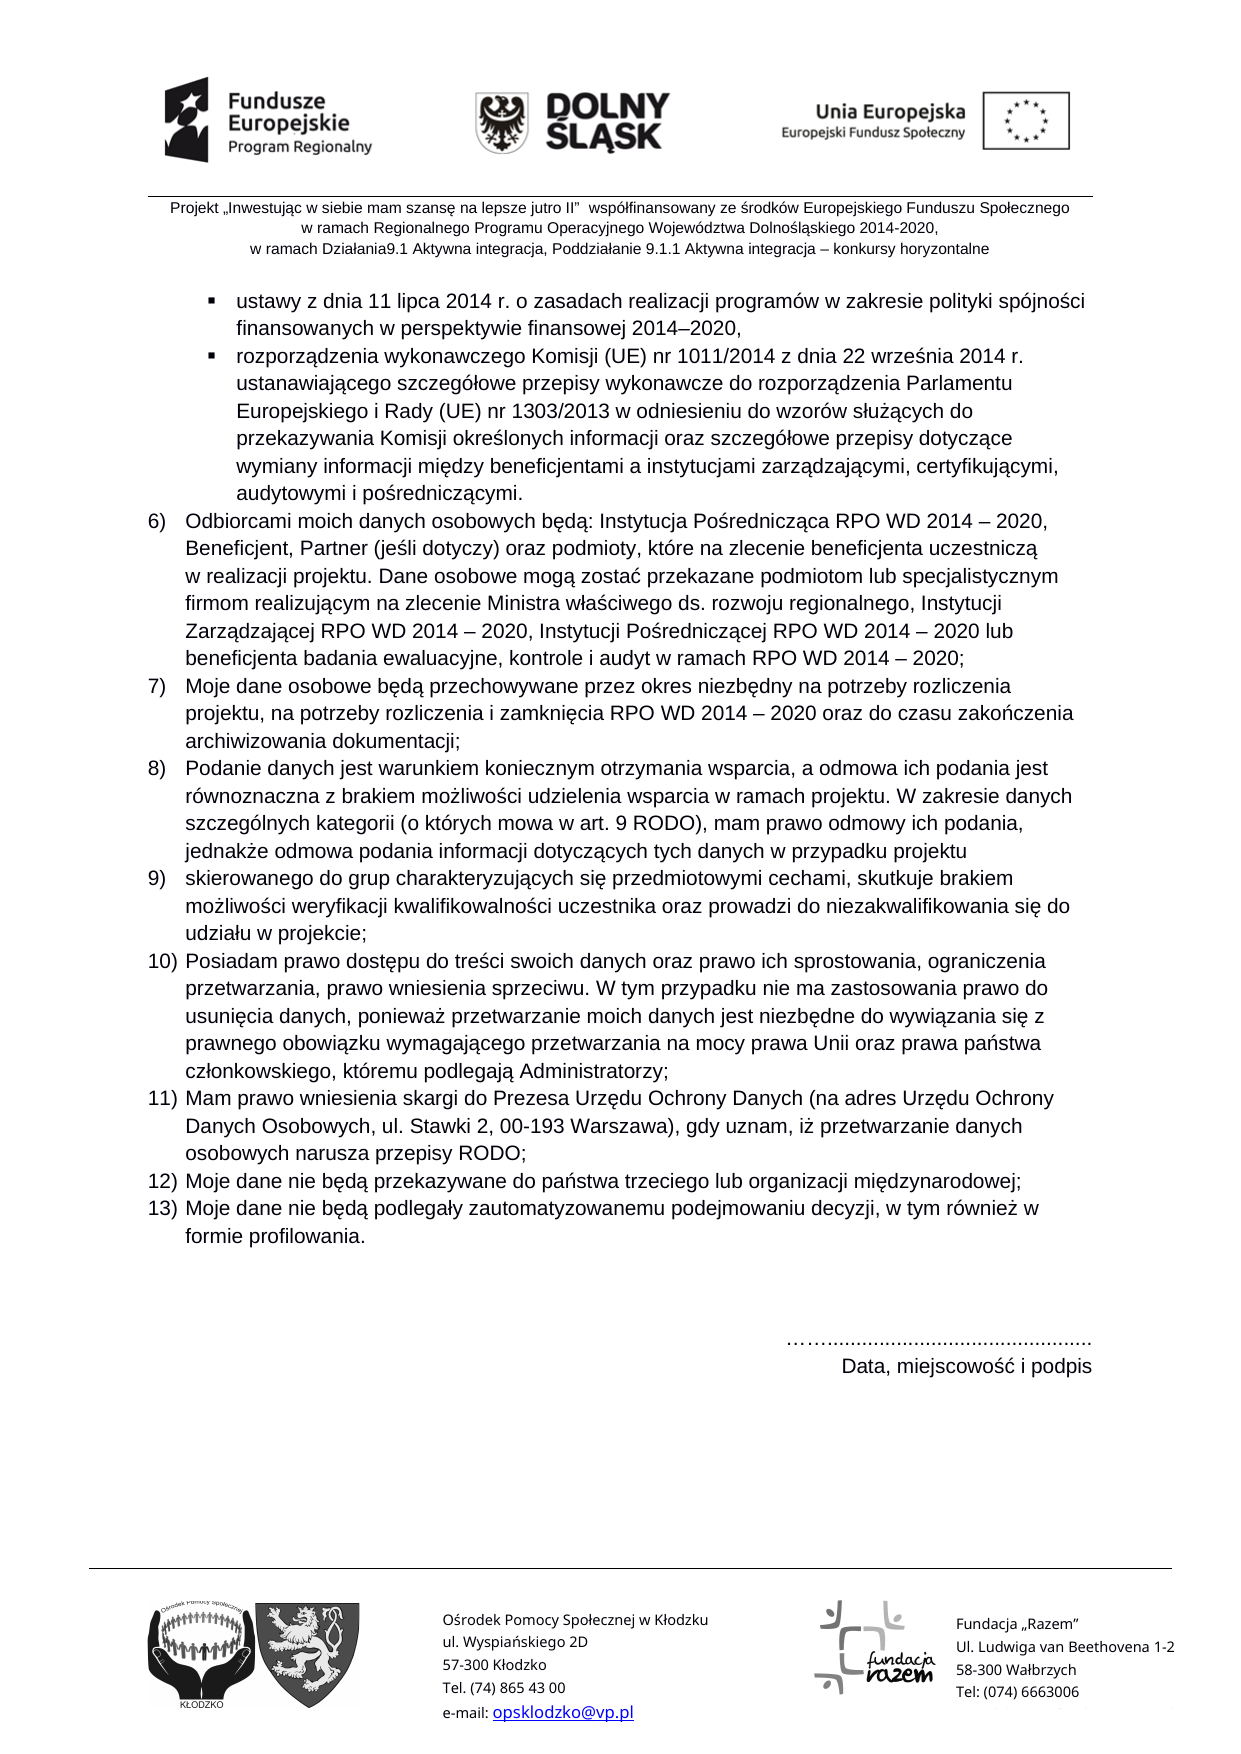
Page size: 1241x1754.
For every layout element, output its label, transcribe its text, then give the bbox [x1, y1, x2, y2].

list Moje dane nie będą przekazywane do państwa trzeciego lub organizacji międzynarodowej; [148, 1169, 1093, 1193]
list ustawy z dnia 11 lipca 2014 r. o zasadach realizacji programów w zakresie polityki spójności finansowanych w perspektywie finansowej 2014–2020, [207, 288, 1093, 340]
list skierowanego do grup charakteryzujących się przedmiotowymi cechami, skutkuje brakiem możliwości weryfikacji kwalifikowalności uczestnika oraz prowadzi do niezakwalifikowania się do udziału w projekcie; [148, 866, 1093, 945]
list Moje dane osobowe będą przechowywane przez okres niezbędny na potrzeby rozliczenia projektu, na potrzeby rozliczenia i zamknięcia RPO WD 2014 – 2020 oraz do czasu zakończenia archiwizowania dokumentacji; [148, 674, 1093, 753]
list Moje dane nie będą podlegały zautomatyzowanemu podejmowaniu decyzji, w tym również w formie profilowania. [148, 1196, 1093, 1248]
list rozporządzenia wykonawczego Komisji (UE) nr 1011/2014 z dnia 22 września 2014 r. ustanawiającego szczegółowe przepisy wykonawcze do rozporządzenia Parlamentu Europejskiego i Rady (UE) nr 1303/2013 w odniesieniu do wzorów służących do przekazywania Komisji określonych informacji oraz szczegółowe przepisy dotyczące wymiany informacji między beneficjentami a instytucjami zarządzającymi, certyfikującymi, audytowymi i pośredniczącymi. [207, 344, 1093, 505]
list Podanie danych jest warunkiem koniecznym otrzymania wsparcia, a odmowa ich podania jest równoznaczna z brakiem możliwości udzielenia wsparcia w ramach projektu. W zakresie danych szczególnych kategorii (o których mowa w art. 9 RODO), mam prawo odmowy ich podania, jednakże odmowa podania informacji dotyczących tych danych w przypadku projektu [148, 756, 1093, 863]
list Odbiorcami moich danych osobowych będą: Instytucja Pośrednicząca RPO WD 2014 – 2020, Beneficjent, Partner (jeśli dotyczy) oraz podmioty, które na zlecenie beneficjenta uczestniczą w realizacji projektu. Dane osobowe mogą zostać przekazane podmiotom lub specjalistycznym firmom realizującym na zlecenie Ministra właściwego ds. rozwoju regionalnego, Instytucji Zarządzającej RPO WD 2014 – 2020, Instytucji Pośredniczącej RPO WD 2014 – 2020 lub beneficjenta badania ewaluacyjne, kontrole i audyt w ramach RPO WD 2014 – 2020; [148, 509, 1093, 670]
list Mam prawo wniesienia skargi do Prezesa Urzędu Ochrony Danych (na adres Urzędu Ochrony Danych Osobowych, ul. Stawki 2, 00-193 Warszawa), gdy uznam, iż przetwarzanie danych osobowych narusza przepisy RODO; [148, 1086, 1093, 1165]
picture [814, 1600, 936, 1695]
list Posiadam prawo dostępu do treści swoich danych oraz prawo ich sprostowania, ograniczenia przetwarzania, prawo wniesienia sprzeciwu. W tym przypadku nie ma zastosowania prawo do usunięcia danych, ponieważ przetwarzanie moich danych jest niezbędne do wywiązania się z prawnego obowiązku wymagającego przetwarzania na mocy prawa Unii oraz prawa państwa członkowskiego, któremu podlegają Administratorzy; [148, 949, 1093, 1083]
text Data, miejscowość i podpis [148, 1354, 1093, 1378]
picture [147, 73, 1092, 168]
text …….............................................. [148, 1326, 1093, 1350]
picture [147, 1601, 360, 1708]
